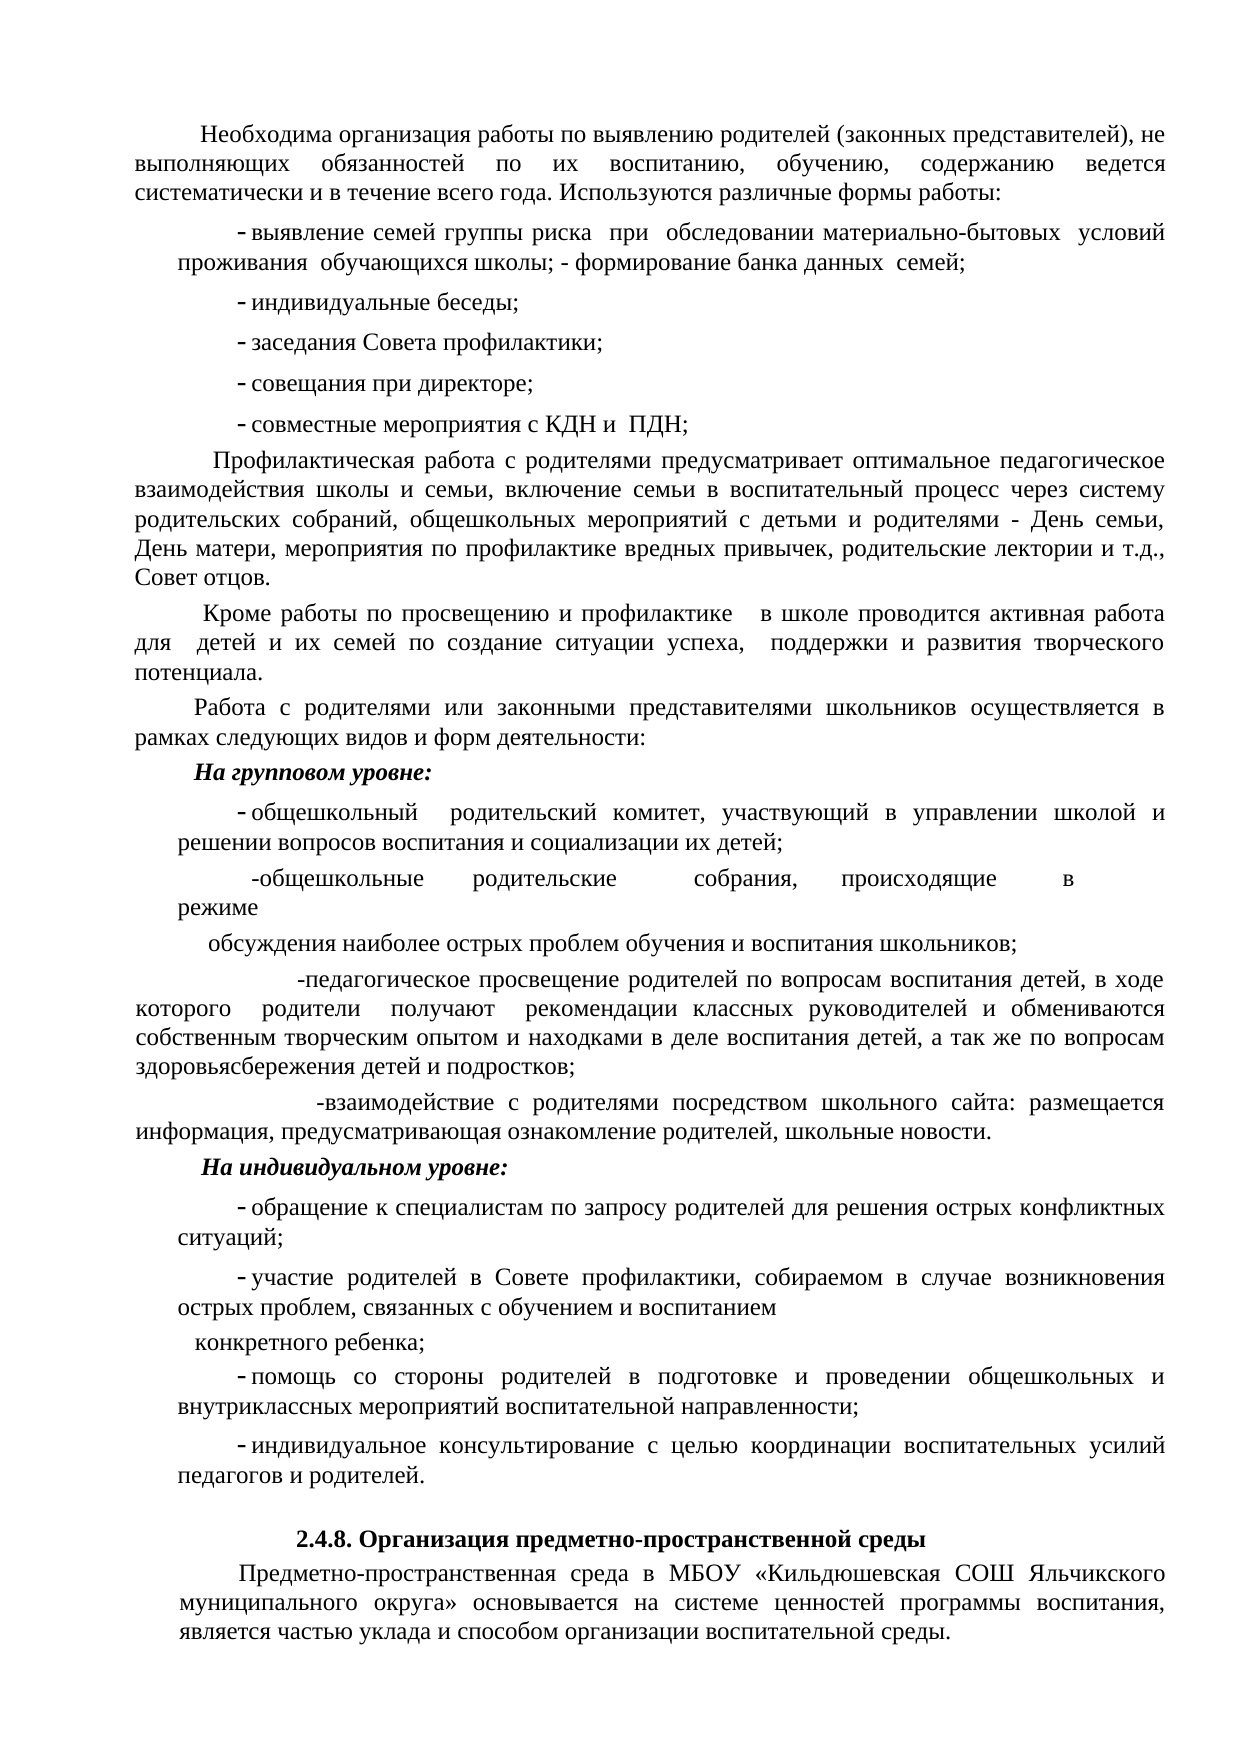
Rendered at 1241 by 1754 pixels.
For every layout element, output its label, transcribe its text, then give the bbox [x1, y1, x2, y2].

text На индивидуальном уровне: [135, 1152, 1166, 1181]
text -педагогическое просвещение родителей по вопросам воспитания детей, в ходе которого родители получают рекомендации классных руководителей и обмениваются собственным творческим опытом и находками в деле воспитания детей, а так же по вопросам здоровьясбережения детей и подростков; [135, 964, 1166, 1080]
list совещания при директоре; [177, 364, 1166, 398]
text На групповом уровне: [134, 757, 1166, 786]
list индивидуальные беседы; [177, 283, 1166, 316]
list заседания Совета профилактики; [177, 323, 1166, 357]
text Профилактическая работа с родителями предусматривает оптимальное педагогическое взаимодействия школы и семьи, включение семьи в воспитательный процесс через систему родительских собраний, общешкольных мероприятий с детьми и родителями - День семьи, День матери, мероприятия по профилактике вредных привычек, родительские лектории и т.д., Совет отцов. [134, 445, 1166, 591]
list участие родителей в Совете профилактики, собираемом в случае возникновения острых проблем, связанных с обучением и воспитанием [177, 1258, 1166, 1321]
text обсуждения наиболее острых проблем обучения и воспитания школьников; [149, 928, 1166, 957]
list помощь со стороны родителей в подготовке и проведении общешкольных и внутриклассных мероприятий воспитательной направленности; [177, 1357, 1166, 1419]
text Работа с родителями или законными представителями школьников осуществляется в рамках следующих видов и форм деятельности: [134, 692, 1166, 750]
list общешкольный родительский комитет, участвующий в управлении школой и решении вопросов воспитания и социализации их детей; [177, 793, 1166, 856]
text Кроме работы по просвещению и профилактике в школе проводится активная работа для детей и их семей по создание ситуации успеха, поддержки и развития творческого потенциала. [134, 598, 1166, 685]
text -общешкольные родительские собрания, происходящие в режиме [149, 863, 1166, 921]
text -взаимодействие с родителями посредством школьного сайта: размещается информация, предусматривающая ознакомление родителей, школьные новости. [135, 1087, 1166, 1145]
list обращение к специалистам по запросу родителей для решения острых конфликтных ситуаций; [177, 1188, 1166, 1251]
text конкретного ребенка; [135, 1327, 1166, 1356]
list выявление семей группы риска при обследовании материально-бытовых условий проживания обучающихся школы; - формирование банка данных семей; [177, 213, 1166, 276]
text Предметно-пространственная среда в МБОУ «Кильдюшевская СОШ Яльчикского муниципального округа» основывается на системе ценностей программы воспитания, является частью уклада и способом организации воспитательной среды. [179, 1558, 1166, 1645]
list совместные мероприятия с КДН и ПДН; [177, 405, 1166, 438]
text Необходима организация работы по выявлению родителей (законных представителей), не выполняющих обязанностей по их воспитанию, обучению, содержанию ведется систематически и в течение всего года. Используются различные формы работы: [134, 119, 1166, 206]
text 2.4.8. Организация предметно-пространственной среды [237, 1524, 1166, 1553]
list индивидуальное консультирование c целью координации воспитательных усилий педагогов и родителей. [177, 1427, 1166, 1489]
